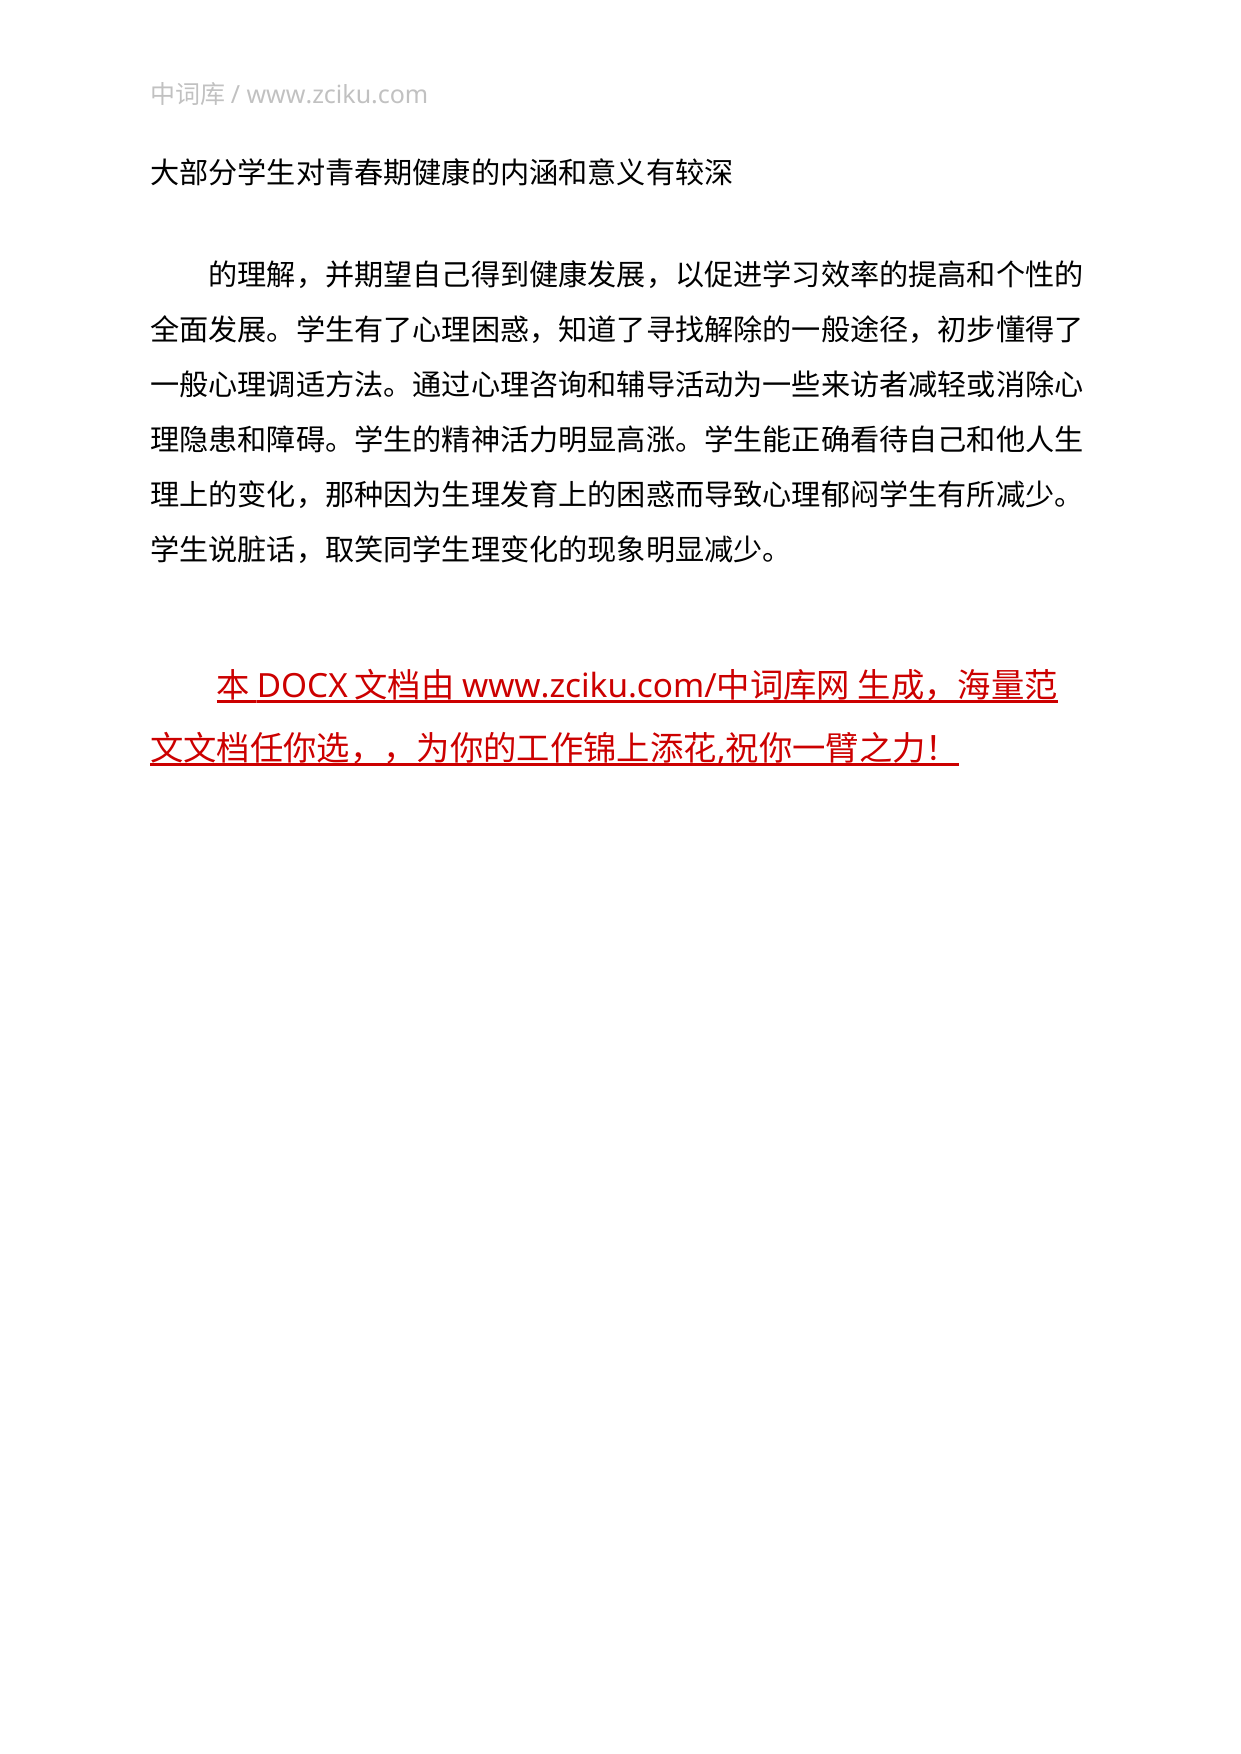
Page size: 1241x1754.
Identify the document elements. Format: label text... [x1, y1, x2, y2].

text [150, 150, 1090, 192]
text 本DOCX文档由 www.zciku.com/中词库网 生成，海量范文文档任你选，，为你的工作锦上添花,祝你一臂之力！ [150, 659, 1090, 771]
text 的理解，并期望自己得到健康发展，以促进学习效率的提高和个性的全面发展。学生有了心理困惑，知道了寻找解除的一般途径，初步懂得了一般心理调适方法。通过心理咨询和辅导活动为一些来访者减轻或消除心理隐患和障碍。学生的精神活力明显高涨。学生能正确看待自己和他人生理上的变化，那种因为生理发育上的困惑而导致心理郁闷学生有所减少。学生说脏话，取笑同学生理变化的现象明显减少。 [150, 252, 1090, 568]
